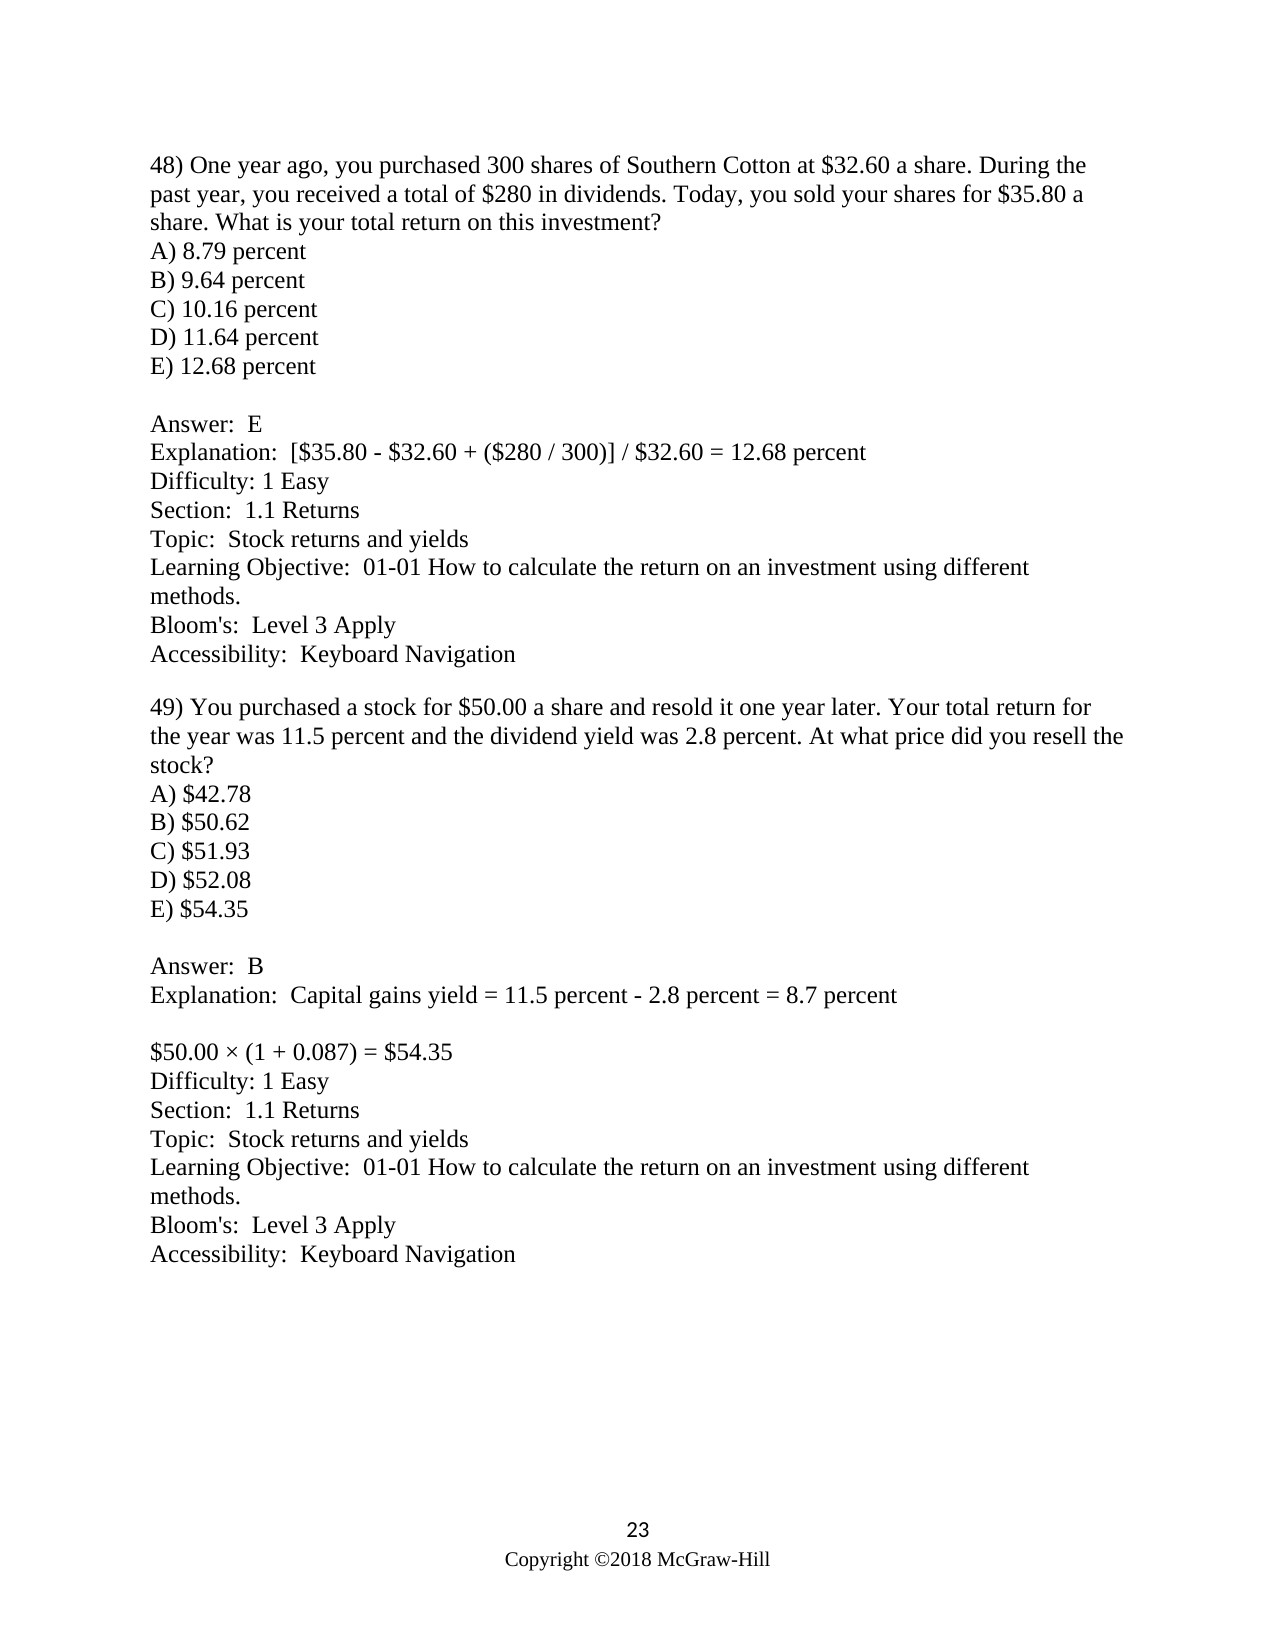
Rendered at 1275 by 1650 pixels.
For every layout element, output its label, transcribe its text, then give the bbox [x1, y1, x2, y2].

text E) 12.68 percent [150, 351, 1125, 380]
text Explanation: Capital gains yield = 11.5 percent - 2.8 percent = 8.7 percent [150, 980, 1125, 1009]
text D) 11.64 percent [150, 322, 1125, 351]
text Difficulty: 1 Easy [150, 466, 1125, 495]
text C) $51.93 [150, 836, 1125, 865]
text $50.00 × (1 + 0.087) = $54.35 [150, 1037, 1125, 1066]
text Accessibility: Keyboard Navigation [150, 1239, 1125, 1267]
text E) $54.35 [150, 894, 1125, 922]
text A) 8.79 percent [150, 236, 1125, 265]
text B) $50.62 [150, 807, 1125, 836]
text Section: 1.1 Returns [150, 1095, 1125, 1124]
text A) $42.78 [150, 779, 1125, 807]
text Answer: B [150, 951, 1125, 980]
text Accessibility: Keyboard Navigation [150, 639, 1125, 667]
text Answer: E [150, 409, 1125, 437]
text Difficulty: 1 Easy [150, 1066, 1125, 1095]
text Topic: Stock returns and yields [150, 524, 1125, 552]
text Explanation: [$35.80 - $32.60 + ($280 / 300)] / $32.60 = 12.68 percent [150, 437, 1125, 466]
text Topic: Stock returns and yields [150, 1124, 1125, 1152]
text Learning Objective: 01-01 How to calculate the return on an investment using different methods. [150, 1152, 1125, 1210]
text D) $52.08 [150, 865, 1125, 894]
text Bloom's: Level 3 Apply [150, 610, 1125, 639]
text Learning Objective: 01-01 How to calculate the return on an investment using different methods. [150, 552, 1125, 610]
text 48) One year ago, you purchased 300 shares of Southern Cotton at $32.60 a share. During the past year, you received a total of $280 in dividends. Today, you sold your shares for $35.80 a share. What is your total return on this investment? [150, 150, 1125, 236]
text Section: 1.1 Returns [150, 495, 1125, 524]
text 49) You purchased a stock for $50.00 a share and resold it one year later. Your total return for the year was 11.5 percent and the dividend yield was 2.8 percent. At what price did you resell the stock? [150, 692, 1125, 779]
text B) 9.64 percent [150, 265, 1125, 294]
text C) 10.16 percent [150, 294, 1125, 322]
text Bloom's: Level 3 Apply [150, 1210, 1125, 1239]
